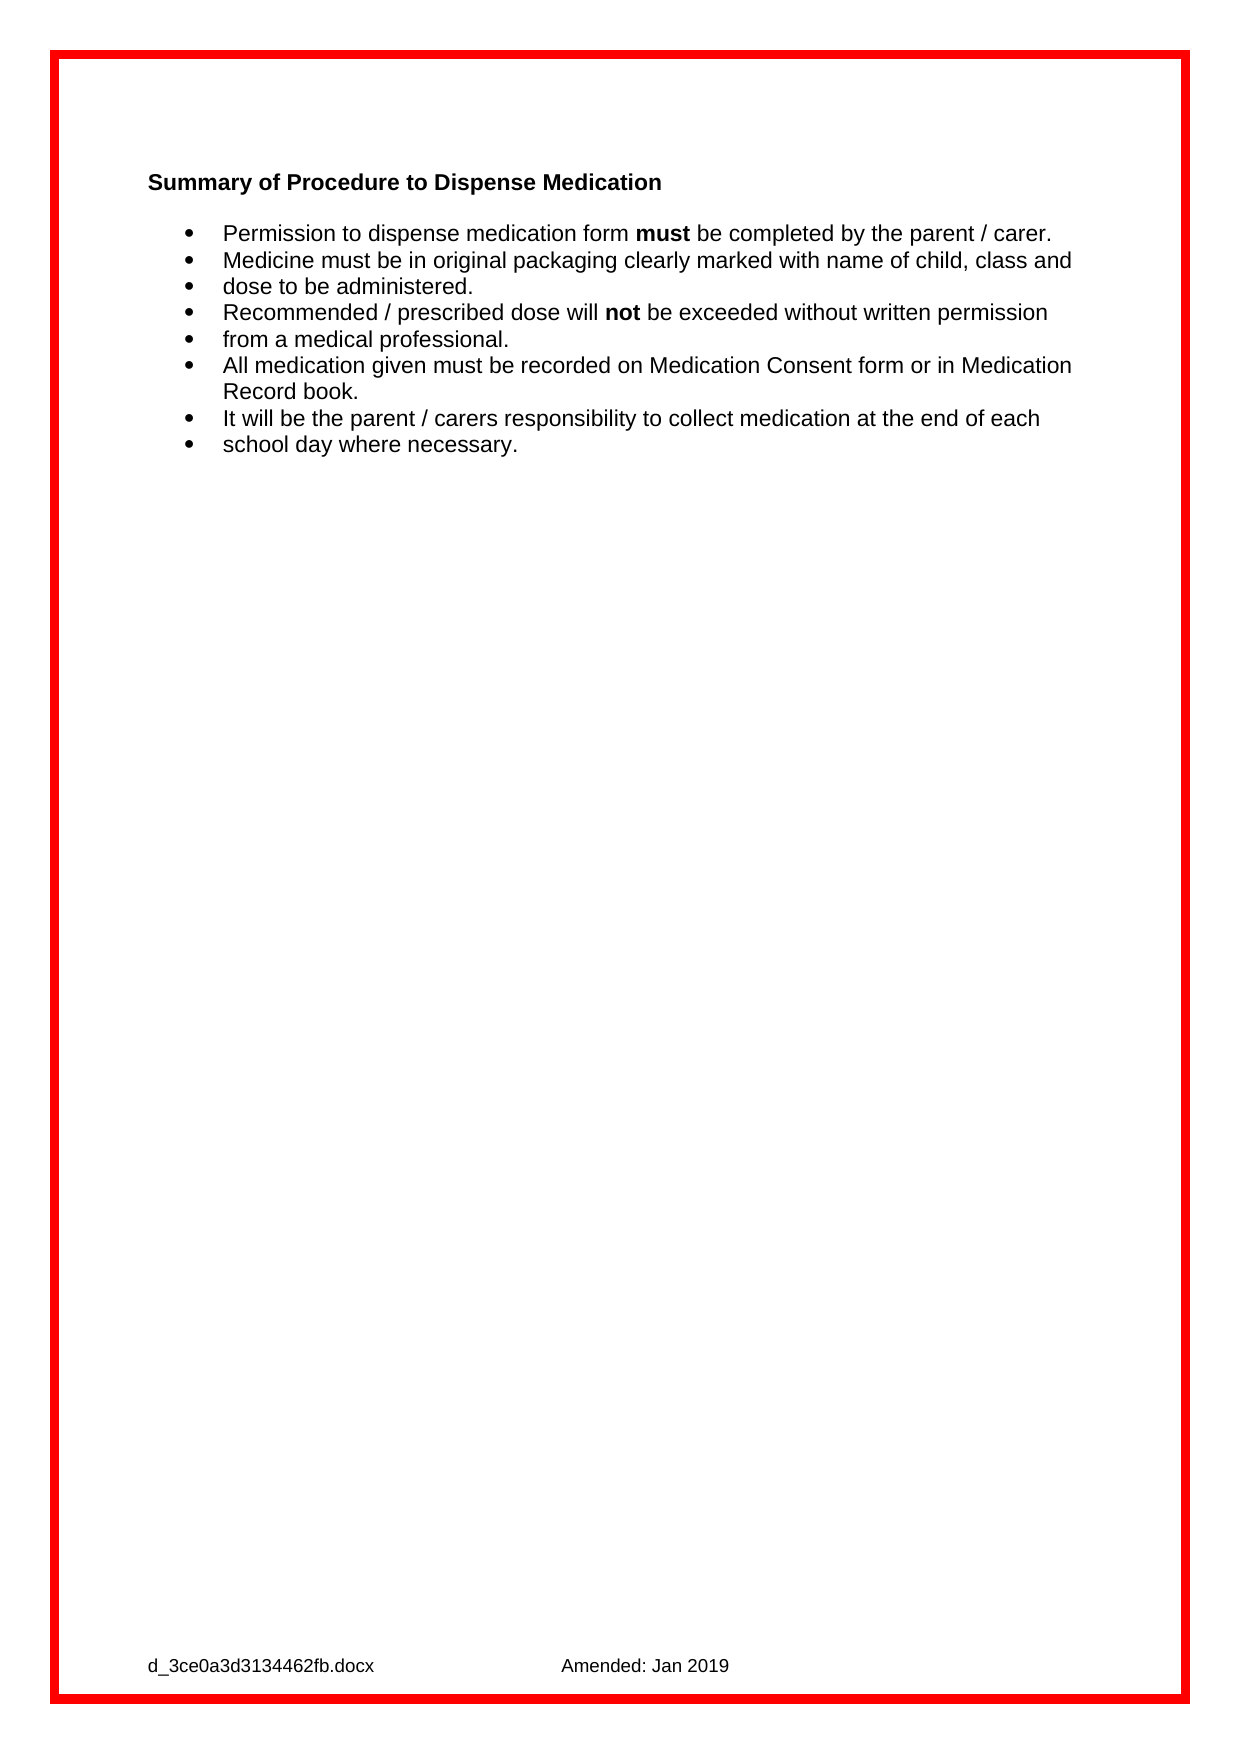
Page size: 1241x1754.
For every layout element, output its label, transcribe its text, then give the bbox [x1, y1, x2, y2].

list Medicine must be in original packaging clearly marked with name of child, class and [185, 247, 1092, 273]
list Permission to dispense medication form must be completed by the parent / carer. [185, 220, 1092, 247]
text Summary of Procedure to Dispense Medication [148, 169, 1092, 196]
list All medication given must be recorded on Medication Consent form or in Medication Record book. [185, 352, 1092, 405]
list from a medical professional. [185, 326, 1092, 352]
list school day where necessary. [185, 431, 1092, 457]
list dose to be administered. [185, 273, 1092, 299]
list It will be the parent / carers responsibility to collect medication at the end of each [185, 405, 1092, 431]
list Recommended / prescribed dose will not be exceeded without written permission [185, 299, 1092, 326]
